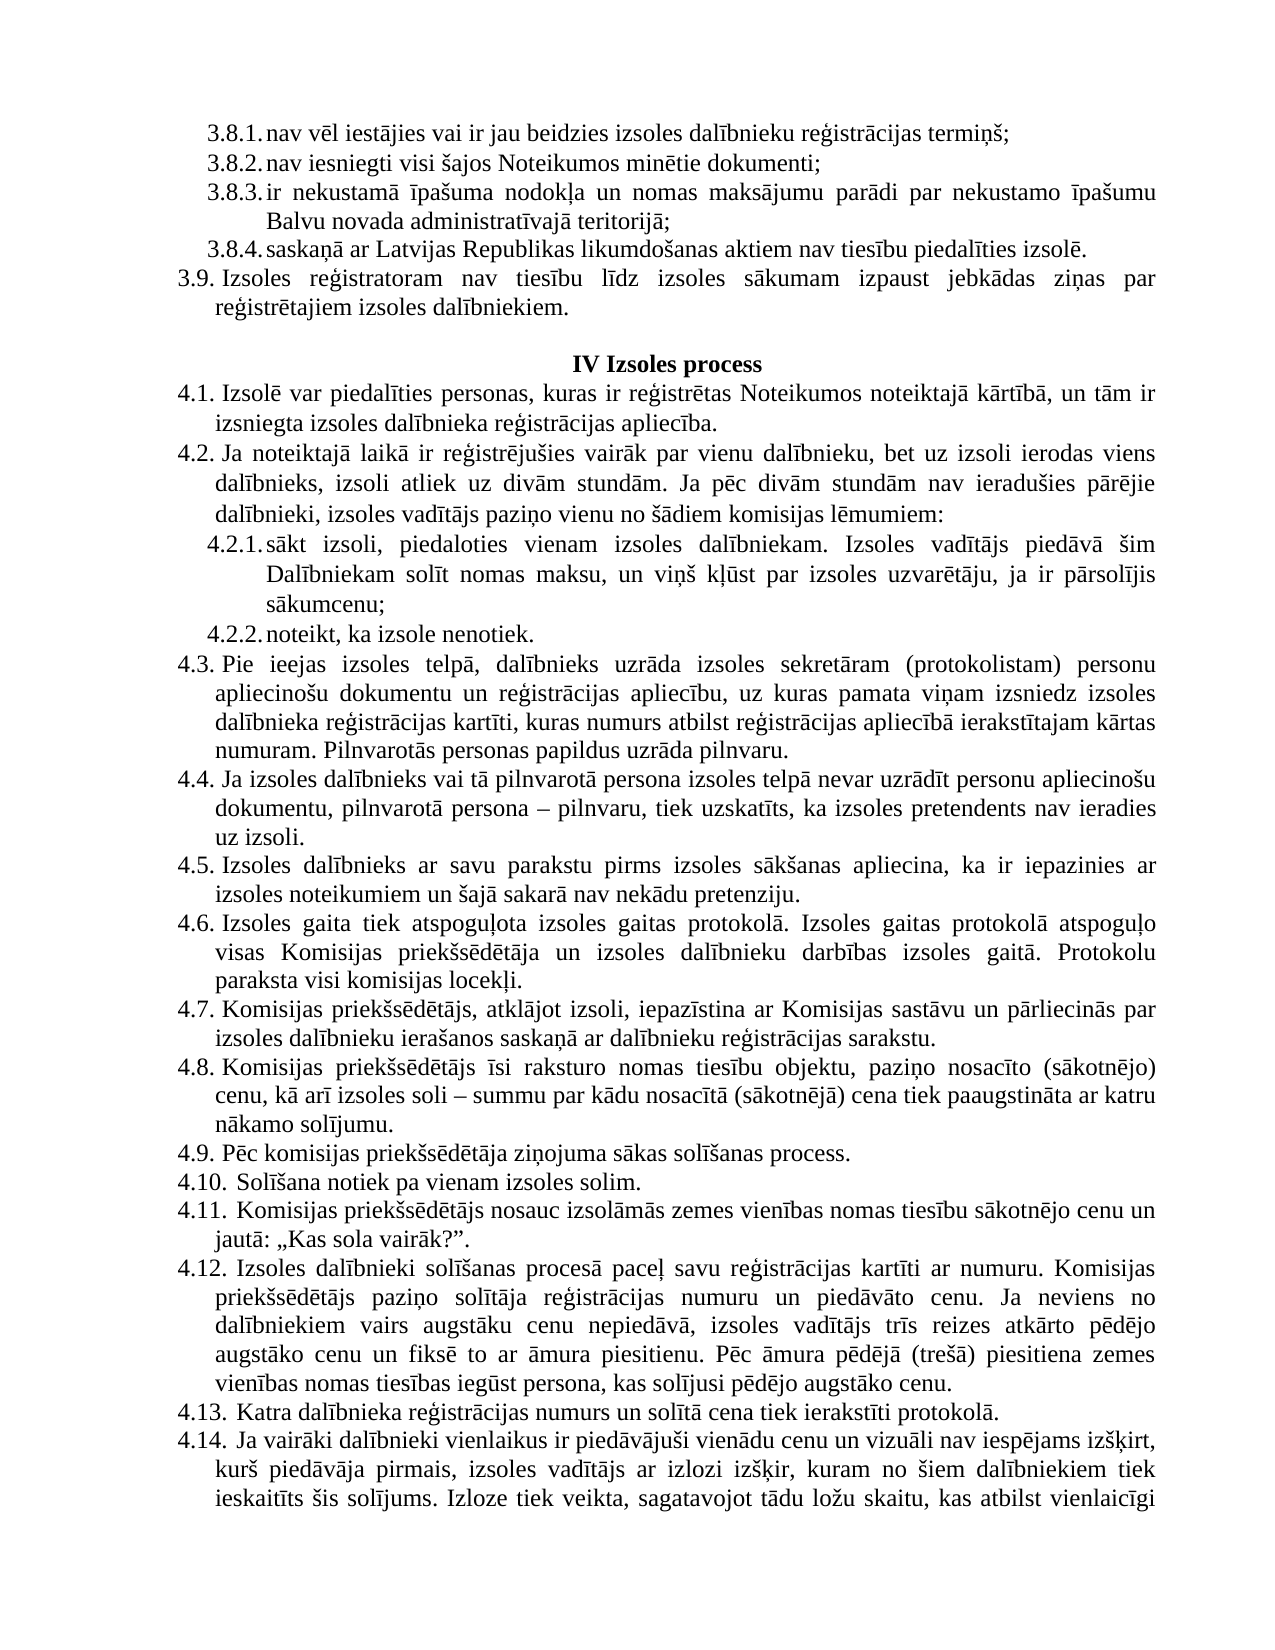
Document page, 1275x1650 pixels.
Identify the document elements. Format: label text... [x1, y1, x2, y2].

text 4.6. Izsoles gaita tiek atspoguļota izsoles gaitas protokolā. Izsoles gaitas protokolā atspoguļo visas Komisijas priekšsēdētāja un izsoles dalībnieku darbības izsoles gaitā. Protokolu paraksta visi komisijas locekļi. [177, 908, 1157, 994]
text 3.9. Izsoles reģistratoram nav tiesību līdz izsoles sākumam izpaust jebkādas ziņas par reģistrētajiem izsoles dalībniekiem. [177, 263, 1157, 321]
text 4.5. Izsoles dalībnieks ar savu parakstu pirms izsoles sākšanas apliecina, ka ir iepazinies ar izsoles noteikumiem un šajā sakarā nav nekādu pretenziju. [177, 850, 1157, 908]
text 4.13. Katra dalībnieka reģistrācijas numurs un solītā cena tiek ierakstīti protokolā. [177, 1397, 1157, 1425]
text 4.4. Ja izsoles dalībnieks vai tā pilnvarotā persona izsoles telpā nevar uzrādīt personu apliecinošu dokumentu, pilnvarotā persona – pilnvaru, tiek uzskatīts, ka izsoles pretendents nav ieradies uz izsoli. [177, 764, 1157, 850]
text 4.2. Ja noteiktajā laikā ir reģistrējušies vairāk par vienu dalībnieku, bet uz izsoli ierodas viens dalībnieks, izsoli atliek uz divām stundām. Ja pēc divām stundām nav ieradušies pārējie dalībnieki, izsoles vadītājs paziņo vienu no šādiem komisijas lēmumiem: [177, 438, 1157, 527]
text 4.10. Solīšana notiek pa vienam izsoles solim. [177, 1167, 1157, 1195]
text 4.3. Pie ieejas izsoles telpā, dalībnieks uzrāda izsoles sekretāram (protokolistam) personu apliecinošu dokumentu un reģistrācijas apliecību, uz kuras pamata viņam izsniedz izsoles dalībnieka reģistrācijas kartīti, kuras numurs atbilst reģistrācijas apliecībā ierakstītajam kārtas numuram. Pilnvarotās personas papildus uzrāda pilnvaru. [177, 649, 1157, 764]
text 4.2.2. noteikt, ka izsole nenotiek. [207, 619, 1157, 648]
text 4.9. Pēc komisijas priekšsēdētāja ziņojuma sākas solīšanas process. [177, 1138, 1157, 1167]
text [177, 1425, 1157, 1512]
text 3.8.3. ir nekustamā īpašuma nodokļa un nomas maksājumu parādi par nekustamo īpašumu Balvu novada administratīvajā teritorijā; [207, 177, 1157, 234]
text 4.1. Izsolē var piedalīties personas, kuras ir reģistrētas Noteikumos noteiktajā kārtībā, un tām ir izsniegta izsoles dalībnieka reģistrācijas apliecība. [177, 378, 1157, 437]
text 3.8.4. saskaņā ar Latvijas Republikas likumdošanas aktiem nav tiesību piedalīties izsolē. [207, 234, 1157, 263]
text 4.2.1. sākt izsoli, piedaloties vienam izsoles dalībniekam. Izsoles vadītājs piedāvā šim Dalībniekam solīt nomas maksu, un viņš kļūst par izsoles uzvarētāju, ja ir pārsolījis sākumcenu; [207, 529, 1157, 618]
text 4.12. Izsoles dalībnieki solīšanas procesā paceļ savu reģistrācijas kartīti ar numuru. Komisijas priekšsēdētājs paziņo solītāja reģistrācijas numuru un piedāvāto cenu. Ja neviens no dalībniekiem vairs augstāku cenu nepiedāvā, izsoles vadītājs trīs reizes atkārto pēdējo augstāko cenu un fiksē to ar āmura piesitienu. Pēc āmura pēdējā (trešā) piesitiena zemes vienības nomas tiesības iegūst persona, kas solījusi pēdējo augstāko cenu. [177, 1253, 1157, 1397]
text 4.7. Komisijas priekšsēdētājs, atklājot izsoli, iepazīstina ar Komisijas sastāvu un pārliecinās par izsoles dalībnieku ierašanos saskaņā ar dalībnieku reģistrācijas sarakstu. [177, 994, 1157, 1052]
text 4.11. Komisijas priekšsēdētājs nosauc izsolāmās zemes vienības nomas tiesību sākotnējo cenu un jautā: „Kas sola vairāk?”. [177, 1195, 1157, 1253]
text 4.8. Komisijas priekšsēdētājs īsi raksturo nomas tiesību objektu, paziņo nosacīto (sākotnējo) cenu, kā arī izsoles soli – summu par kādu nosacītā (sākotnējā) cena tiek paaugstināta ar katru nākamo solījumu. [177, 1052, 1157, 1138]
text IV Izsoles process [177, 349, 1157, 378]
text 3.8.2. nav iesniegti visi šajos Noteikumos minētie dokumenti; [207, 148, 1157, 177]
text 3.8.1. nav vēl iestājies vai ir jau beidzies izsoles dalībnieku reģistrācijas termiņš; [207, 118, 1157, 147]
